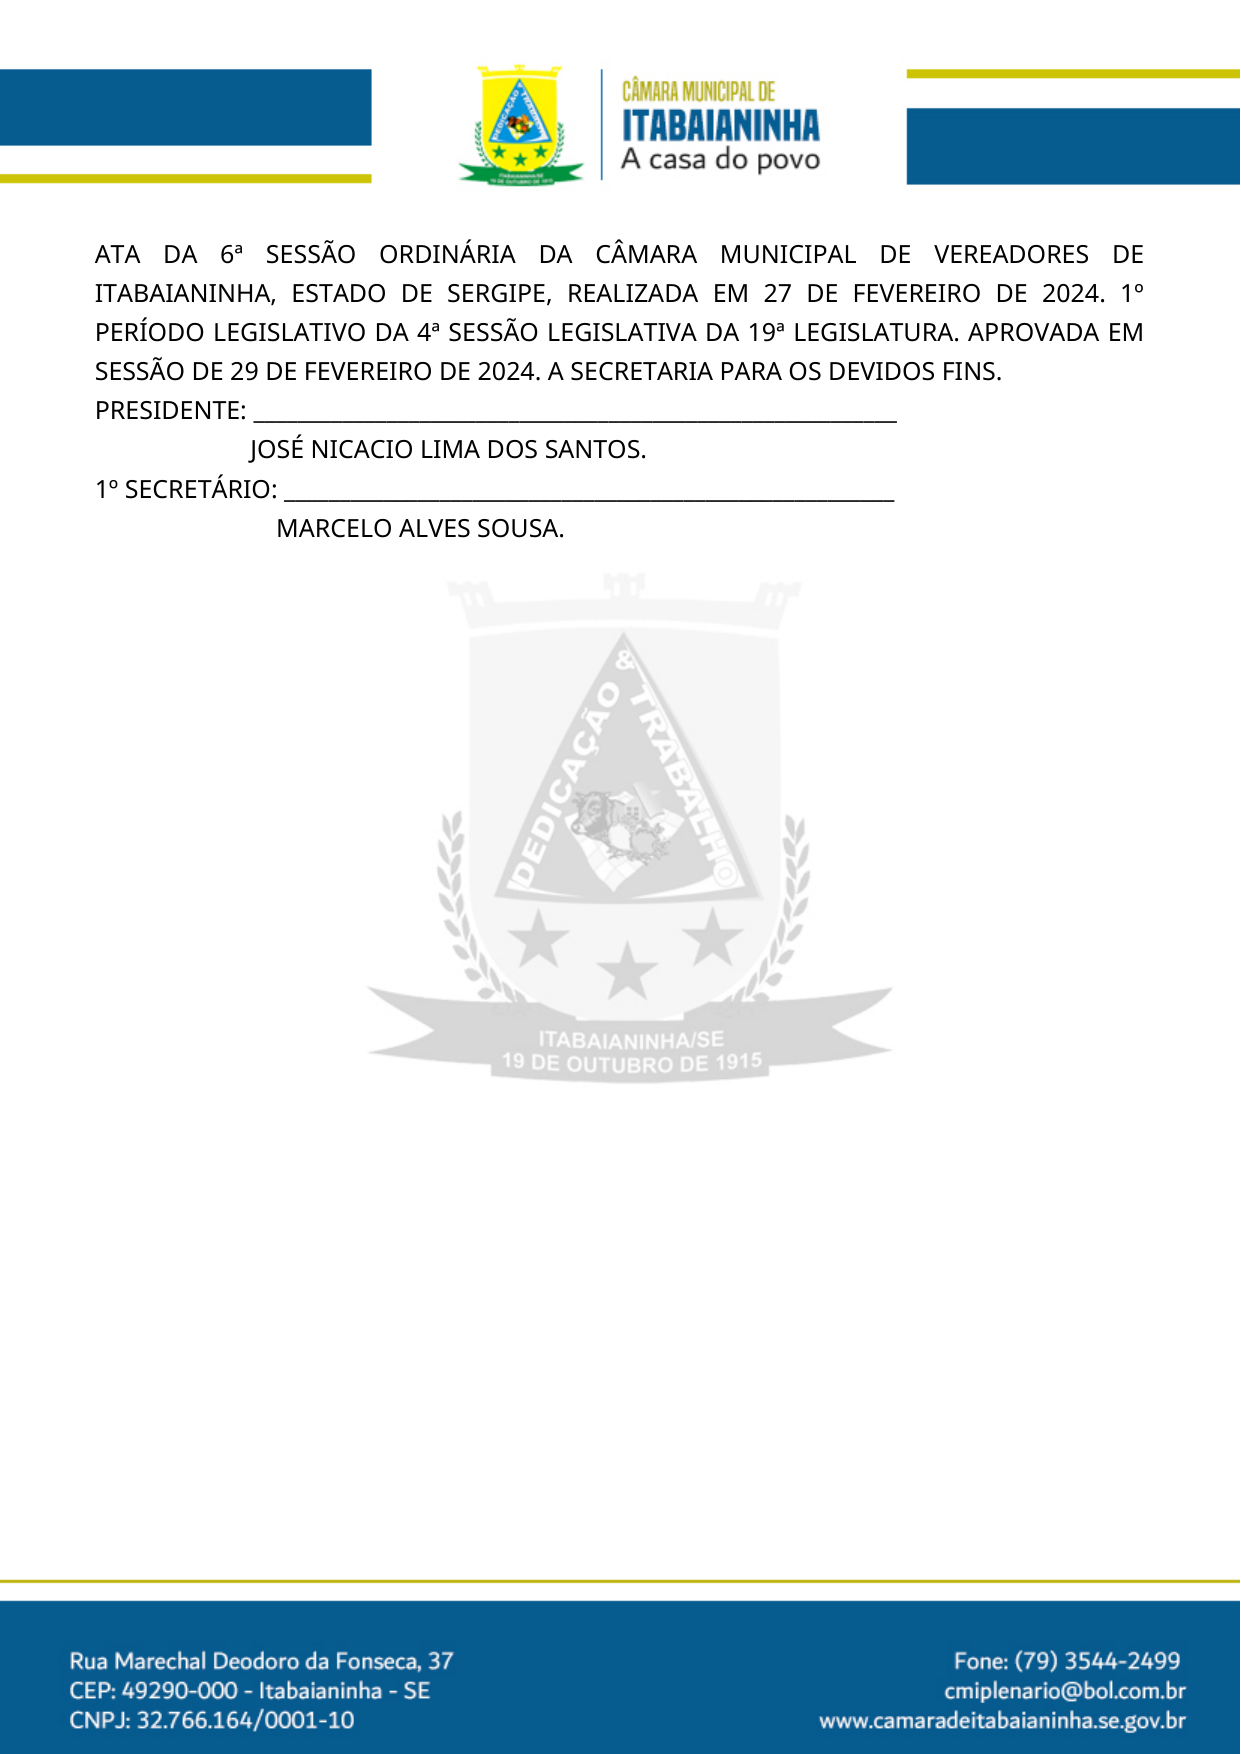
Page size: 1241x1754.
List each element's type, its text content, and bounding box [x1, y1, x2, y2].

text ATA DA 6ª SESSÃO ORDINÁRIA DA CÂMARA MUNICIPAL DE VEREADORES DE ITABAIANINHA, ESTADO DE SERGIPE, REALIZADA EM 27 DE FEVEREIRO DE 2024. 1º PERÍODO LEGISLATIVO DA 4ª SESSÃO LEGISLATIVA DA 19ª LEGISLATURA. APROVADA EM SESSÃO DE 29 DE FEVEREIRO DE 2024. A SECRETARIA PARA OS DEVIDOS FINS. [94, 236, 1146, 388]
text JOSÉ NICACIO LIMA DOS SANTOS. [94, 432, 1152, 466]
text PRESIDENTE: __________________________________________________________ [94, 393, 1152, 427]
picture [0, 23, 1240, 1754]
text 1º SECRETÁRIO: _______________________________________________________ [94, 471, 1146, 505]
text MARCELO ALVES SOUSA. [94, 510, 1146, 544]
